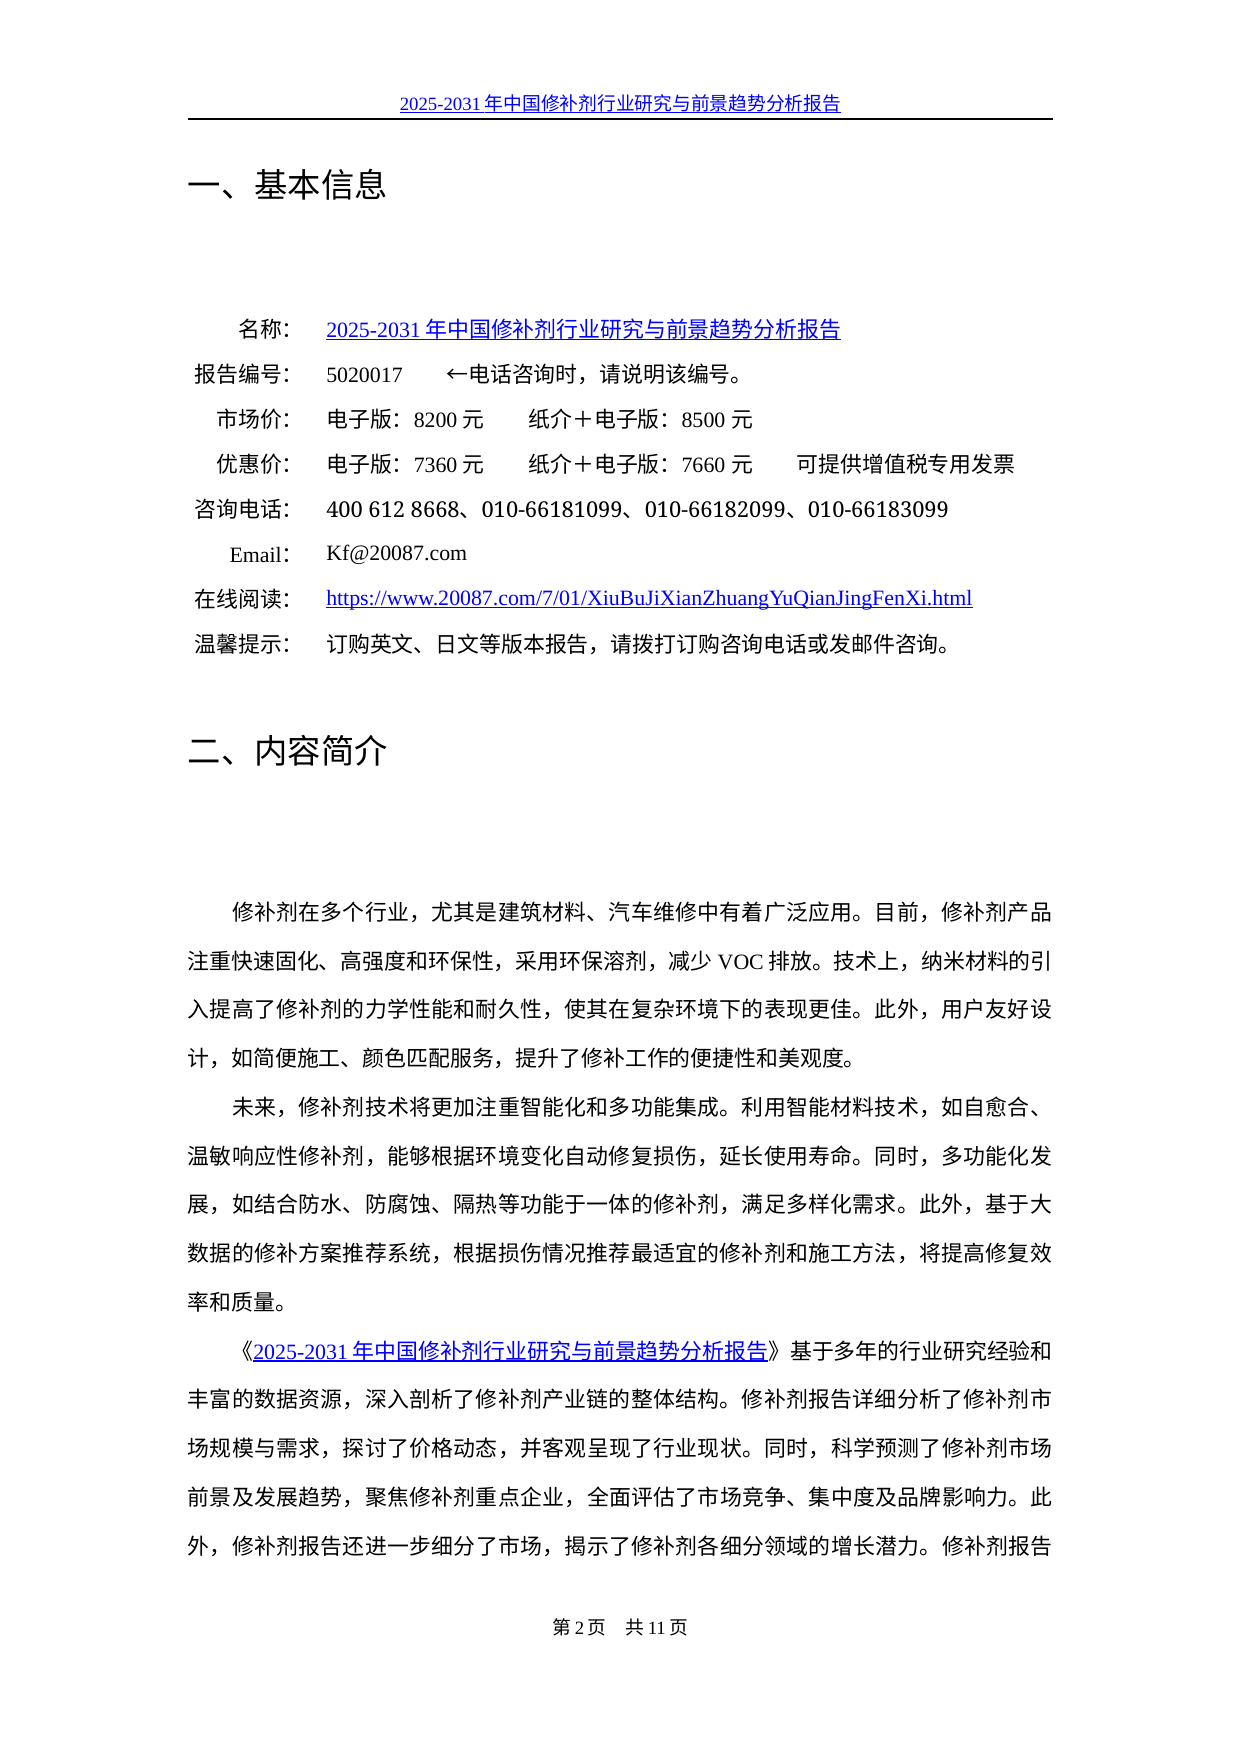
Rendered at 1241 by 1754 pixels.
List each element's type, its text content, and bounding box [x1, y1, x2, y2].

table_cell 咨询电话： [167, 492, 315, 537]
title 一、基本信息 [187, 150, 1053, 215]
table_cell Email： [167, 537, 315, 582]
table_cell 在线阅读： [167, 582, 315, 627]
table_cell 电子版：8200 元 纸介＋电子版：8500 元 [315, 402, 1073, 447]
table_cell 市场价： [167, 402, 315, 447]
table_header 2025-2031年中国修补剂行业研究与前景趋势分析报告 [315, 312, 1073, 357]
table_cell 优惠价： [167, 447, 315, 492]
table_cell [315, 582, 1073, 627]
title 二、内容简介 [187, 717, 1053, 782]
table_cell 订购英文、日文等版本报告，请拨打订购咨询电话或发邮件咨询。 [315, 627, 1073, 672]
table_cell 400 612 8668、010-66181099、010-66182099、010-66183099 [315, 492, 1073, 537]
table_cell 电子版：7360 元 纸介＋电子版：7660 元 可提供增值税专用发票 [315, 447, 1073, 492]
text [187, 894, 1053, 1561]
table_cell Kf@20087.com [315, 537, 1073, 582]
table_cell 温馨提示： [167, 627, 315, 672]
table_cell 报告编号： [167, 357, 315, 402]
table_header 名称： [167, 312, 315, 357]
table_cell 5020017 ←电话咨询时，请说明该编号。 [315, 357, 1073, 402]
